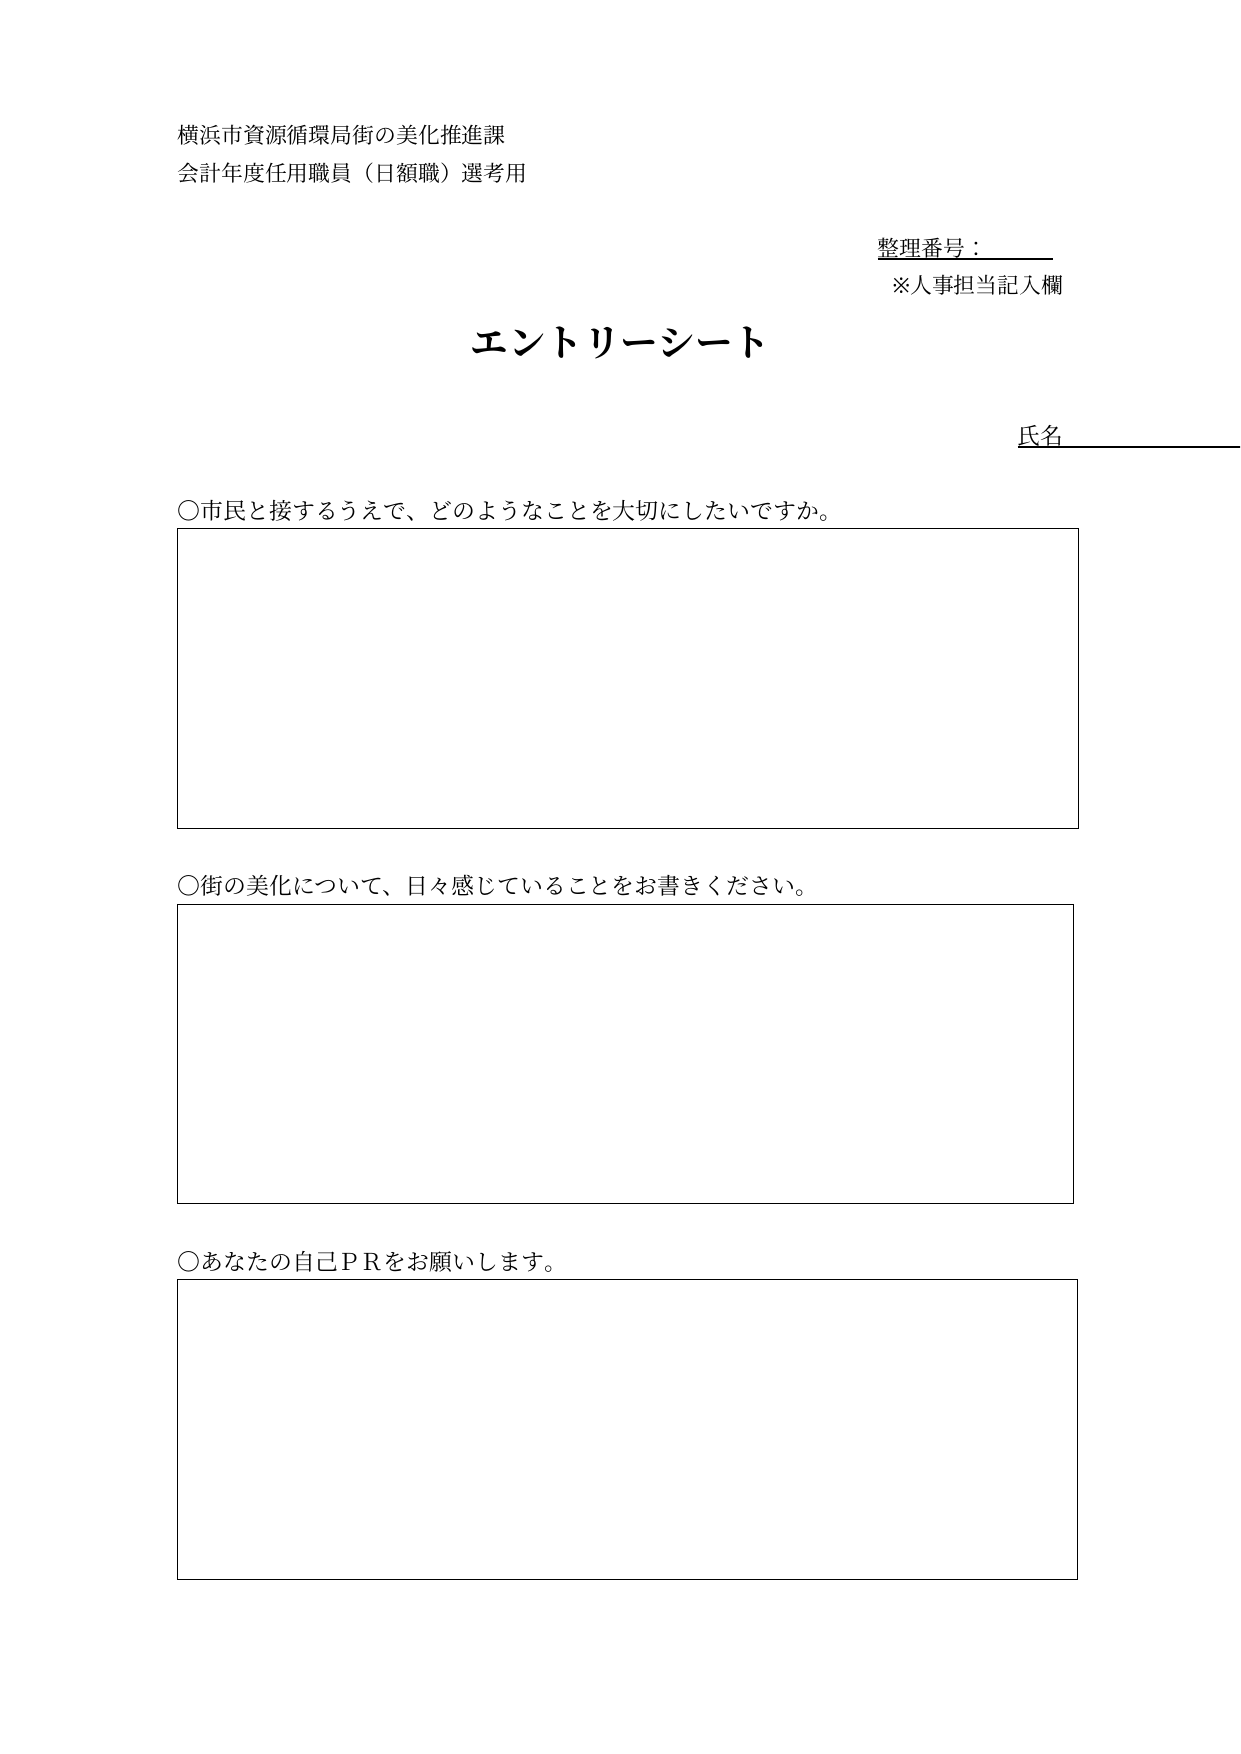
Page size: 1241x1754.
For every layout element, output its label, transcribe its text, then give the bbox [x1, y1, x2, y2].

text 〇あなたの自己ＰＲをお願いします。 [177, 1242, 1063, 1279]
text ※人事担当記入欄 [177, 266, 1063, 303]
table_header [178, 905, 1073, 1203]
text 横浜市資源循環局街の美化推進課 [177, 116, 1063, 153]
table_header [178, 1280, 1077, 1579]
table_header [178, 529, 1078, 828]
text 〇街の美化について、日々感じていることをお書きください。 [177, 866, 1063, 904]
text エントリーシート [177, 303, 1063, 378]
text 氏名 [177, 416, 1063, 453]
text 〇市民と接するうえで、どのようなことを大切にしたいですか。 [177, 491, 1063, 528]
text 整理番号： [177, 228, 1063, 266]
text 会計年度任用職員（日額職）選考用 [177, 153, 1063, 191]
